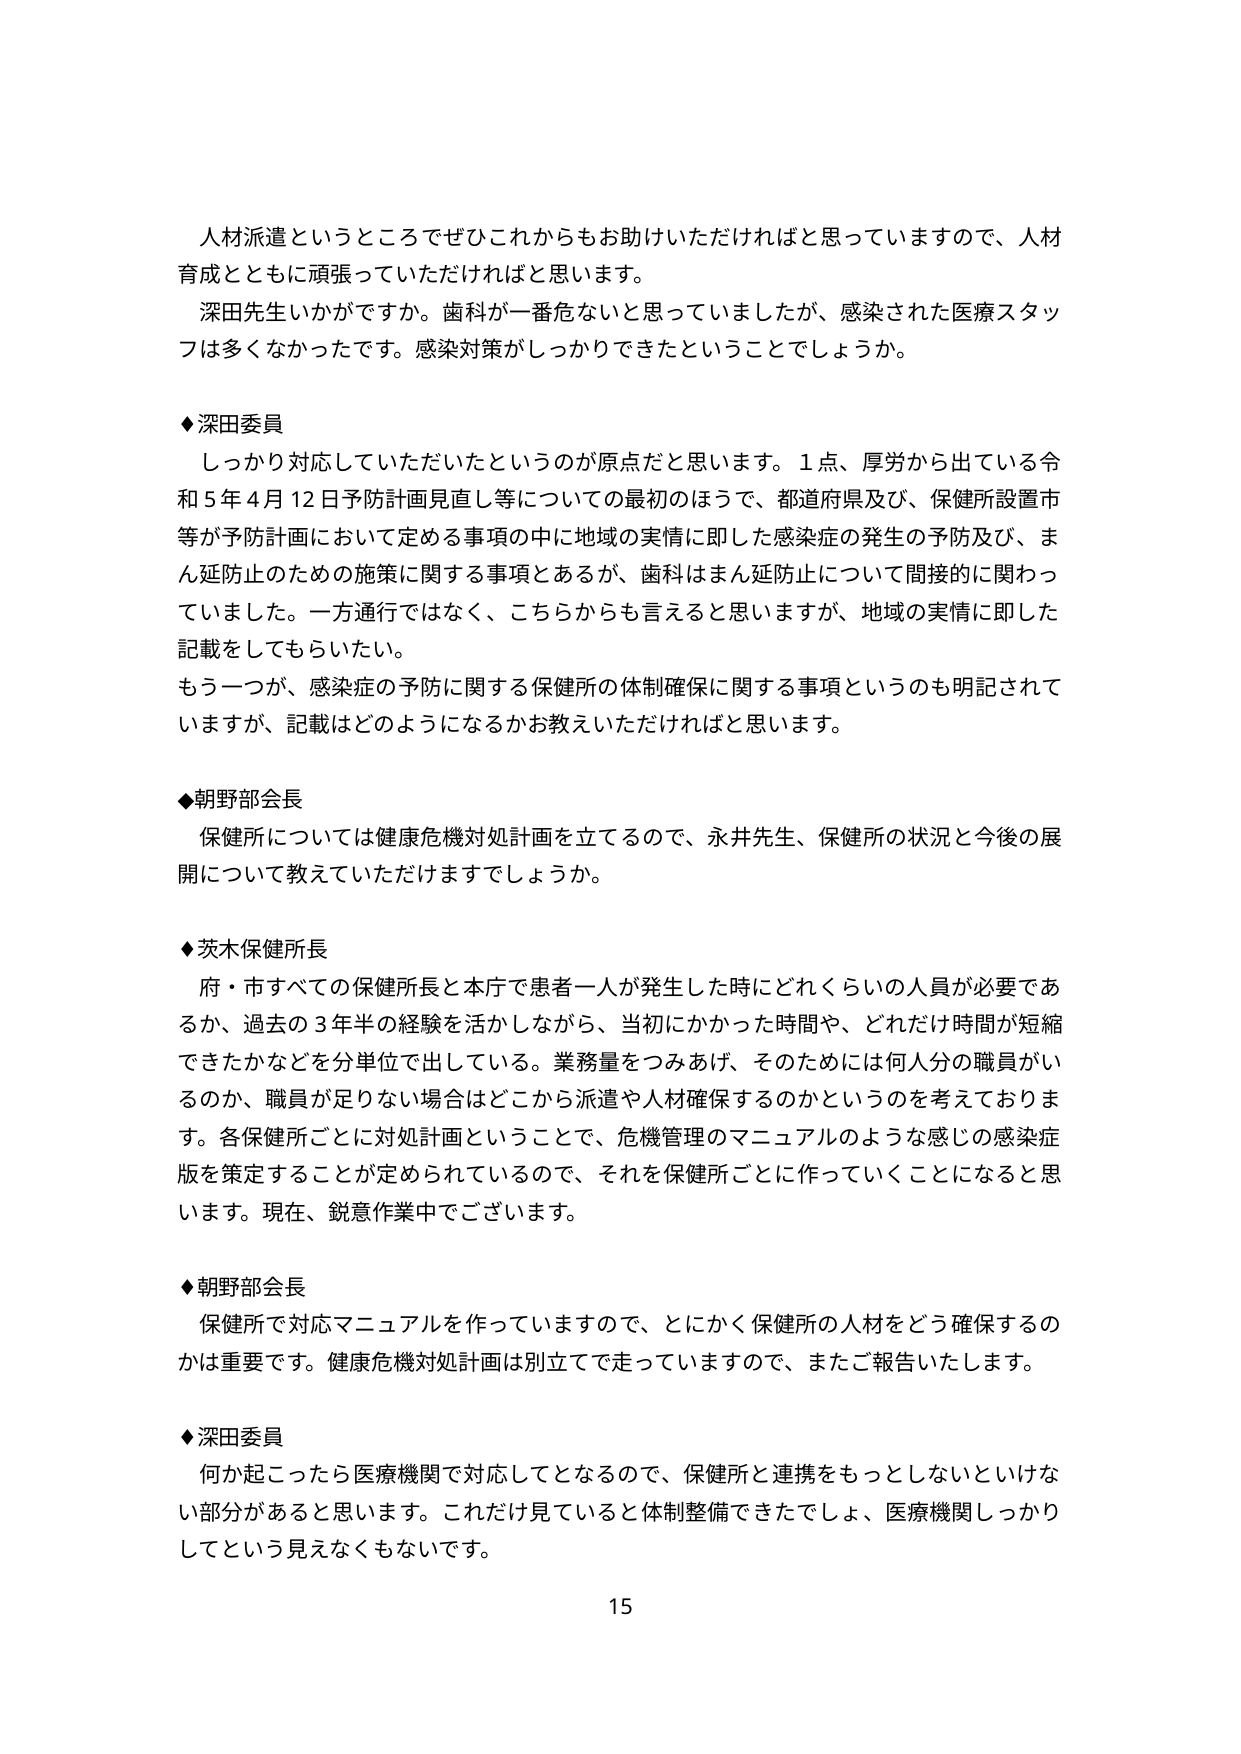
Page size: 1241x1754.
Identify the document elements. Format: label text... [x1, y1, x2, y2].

text もう一つが、感染症の予防に関する保健所の体制確保に関する事項というのも明記されていますが、記載はどのようになるかお教えいただければと思います。 [177, 667, 1063, 742]
text ♦深田委員 [177, 1417, 1063, 1454]
text 保健所で対応マニュアルを作っていますので、とにかく保健所の人材をどう確保するのかは重要です。健康危機対処計画は別立てで走っていますので、またご報告いたします。 [177, 1304, 1063, 1379]
text 深田先生いかがですか。歯科が一番危ないと思っていましたが、感染された医療スタッフは多くなかったです。感染対策がしっかりできたということでしょうか。 [177, 292, 1063, 367]
text 保健所については健康危機対処計画を立てるので、永井先生、保健所の状況と今後の展開について教えていただけますでしょうか。 [177, 817, 1063, 892]
text ♦朝野部会長 [177, 1267, 1063, 1304]
text 人材派遣というところでぜひこれからもお助けいただければと思っていますので、人材育成とともに頑張っていただければと思います。 [177, 217, 1063, 292]
text 何か起こったら医療機関で対応してとなるので、保健所と連携をもっとしないといけない部分があると思います。これだけ見ていると体制整備できたでしょ、医療機関しっかりしてという見えなくもないです。 [177, 1454, 1063, 1567]
text ◆朝野部会長 [177, 779, 1063, 817]
text 府・市すべての保健所長と本庁で患者一人が発生した時にどれくらいの人員が必要であるか、過去の3年半の経験を活かしながら、当初にかかった時間や、どれだけ時間が短縮できたかなどを分単位で出している。業務量をつみあげ、そのためには何人分の職員がいるのか、職員が足りない場合はどこから派遣や人材確保するのかというのを考えております。各保健所ごとに対処計画ということで、危機管理のマニュアルのような感じの感染症版を策定することが定められているので、それを保健所ごとに作っていくことになると思います。現在、鋭意作業中でございます。 [177, 967, 1063, 1229]
text ♦茨木保健所長 [177, 929, 1063, 967]
text ♦深田委員 [177, 404, 1063, 442]
text しっかり対応していただいたというのが原点だと思います。１点、厚労から出ている令和5年4月12日予防計画見直し等についての最初のほうで、都道府県及び、保健所設置市等が予防計画において定める事項の中に地域の実情に即した感染症の発生の予防及び、まん延防止のための施策に関する事項とあるが、歯科はまん延防止について間接的に関わっていました。一方通行ではなく、こちらからも言えると思いますが、地域の実情に即した記載をしてもらいたい。 [177, 442, 1063, 667]
